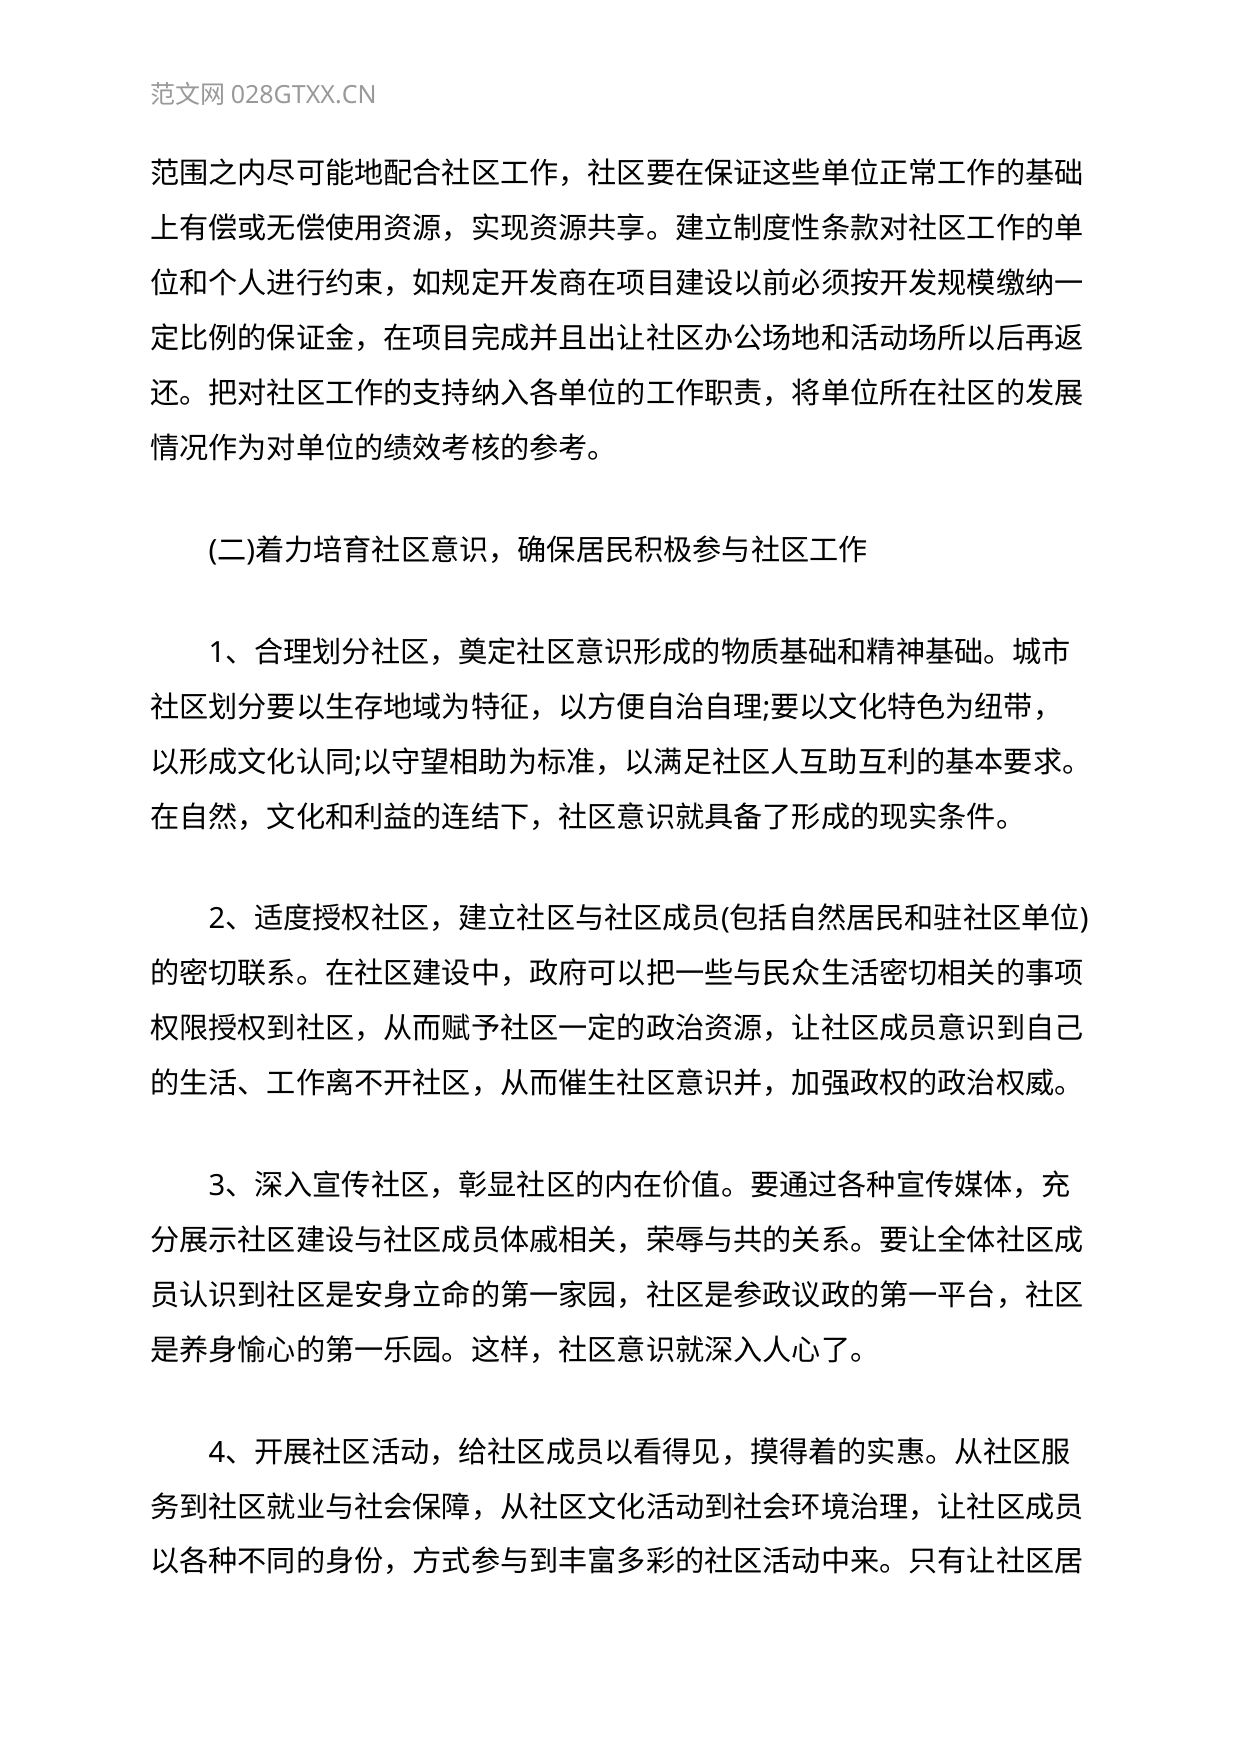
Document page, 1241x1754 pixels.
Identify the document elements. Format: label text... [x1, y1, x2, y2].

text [150, 150, 1090, 467]
text 1、合理划分社区，奠定社区意识形成的物质基础和精神基础。城市社区划分要以生存地域为特征，以方便自治自理;要以文化特色为纽带，以形成文化认同;以守望相助为标准，以满足社区人互助互利的基本要求。在自然，文化和利益的连结下，社区意识就具备了形成的现实条件。 [150, 628, 1090, 836]
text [150, 1428, 1090, 1580]
text (二)着力培育社区意识，确保居民积极参与社区工作 [150, 526, 1090, 569]
text 3、深入宣传社区，彰显社区的内在价值。要通过各种宣传媒体，充分展示社区建设与社区成员体戚相关，荣辱与共的关系。要让全体社区成员认识到社区是安身立命的第一家园，社区是参政议政的第一平台，社区是养身愉心的第一乐园。这样，社区意识就深入人心了。 [150, 1162, 1090, 1369]
text 2、适度授权社区，建立社区与社区成员(包括自然居民和驻社区单位)的密切联系。在社区建设中，政府可以把一些与民众生活密切相关的事项权限授权到社区，从而赋予社区一定的政治资源，让社区成员意识到自己的生活、工作离不开社区，从而催生社区意识并，加强政权的政治权威。 [150, 895, 1090, 1102]
